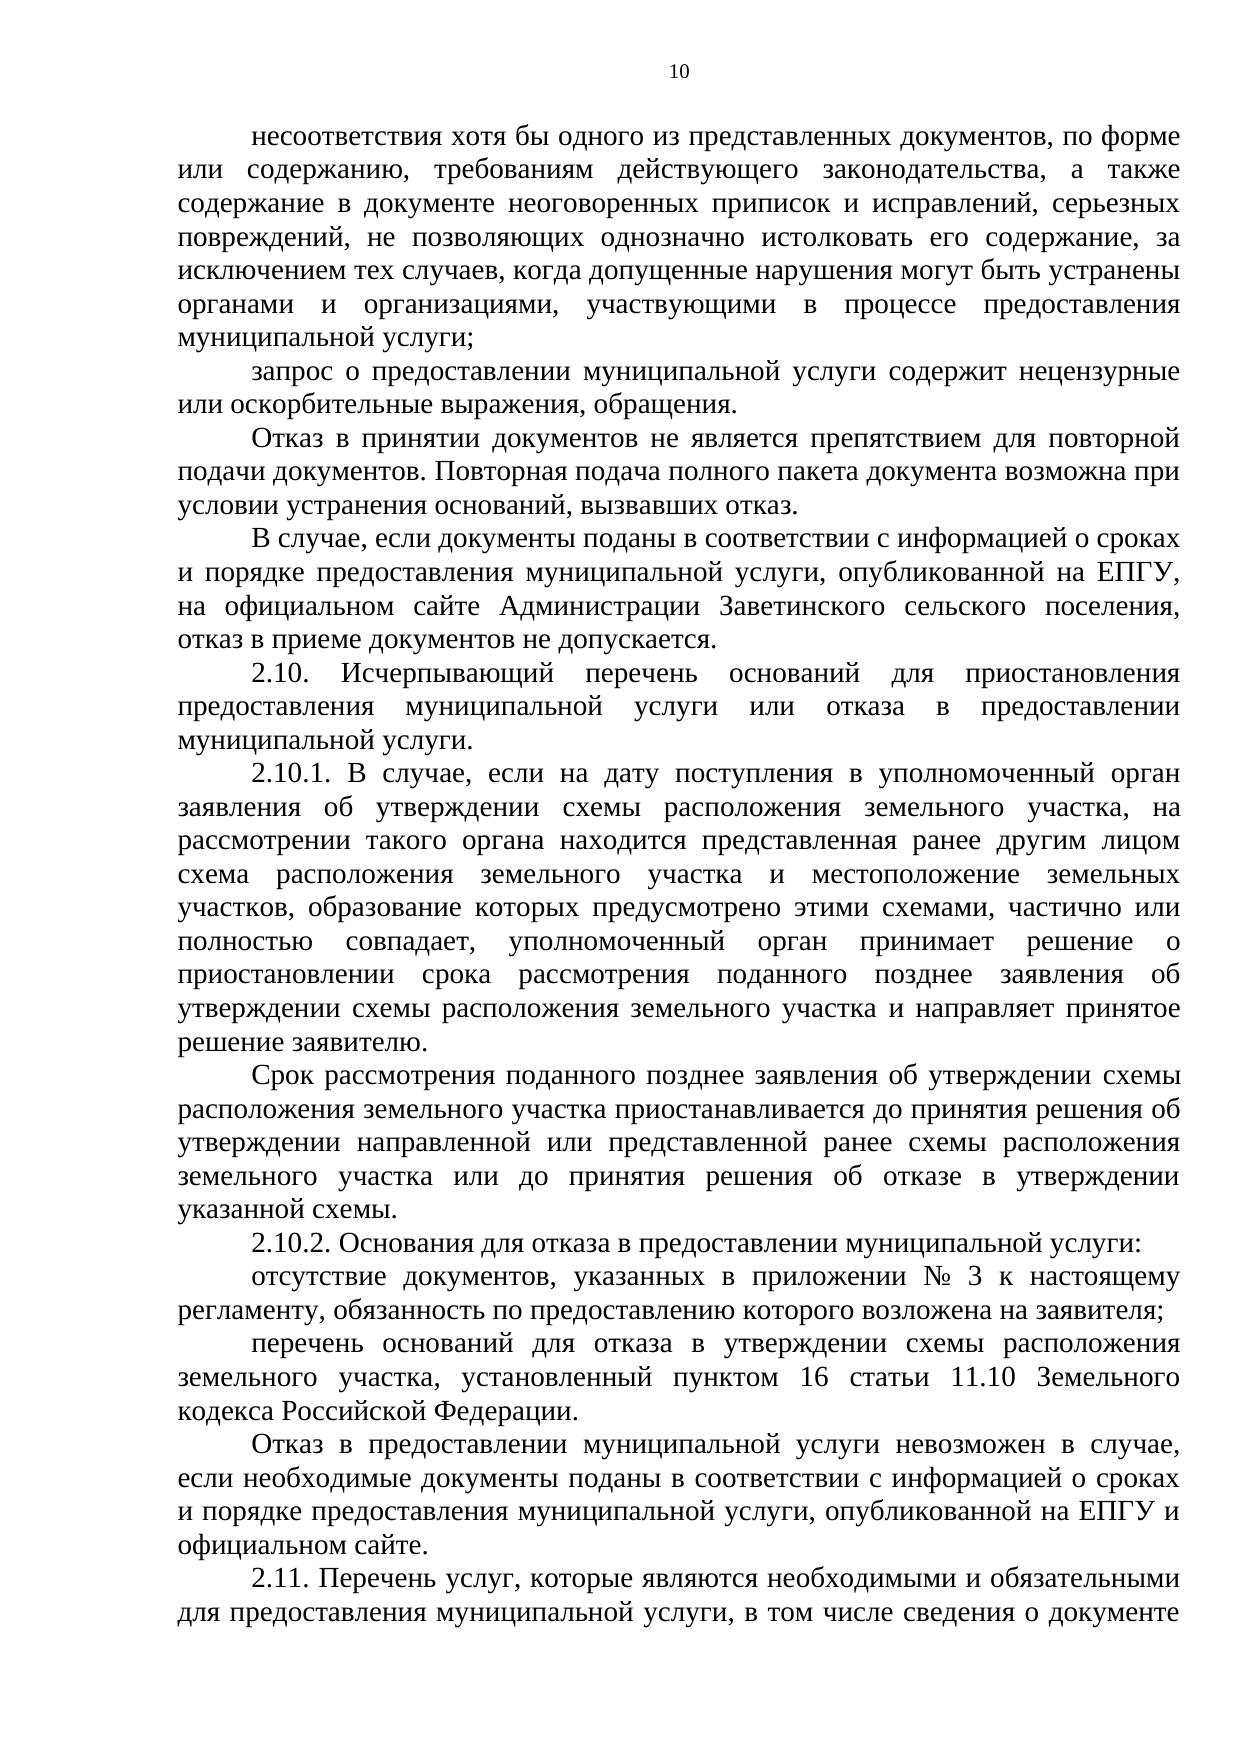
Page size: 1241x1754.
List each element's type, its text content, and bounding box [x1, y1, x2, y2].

text В случае, если документы поданы в соответствии с информацией о сроках и порядке предоставления муниципальной услуги, опубликованной на ЕПГУ, на официальном сайте Администрации Заветинского сельского поселения, отказ в приеме документов не допускается. [177, 521, 1181, 655]
text Срок рассмотрения поданного позднее заявления об утверждении схемы расположения земельного участка приостанавливается до принятия решения об утверждении направленной или представленной ранее схемы расположения земельного участка или до принятия решения об отказе в утверждении указанной схемы. [177, 1057, 1181, 1225]
text запрос о предоставлении муниципальной услуги содержит нецензурные или оскорбительные выражения, обращения. [177, 353, 1181, 420]
text Отказ в предоставлении муниципальной услуги невозможен в случае, если необходимые документы поданы в соответствии с информацией о сроках и порядке предоставления муниципальной услуги, опубликованной на ЕПГУ и официальном сайте. [177, 1426, 1181, 1560]
text Отказ в принятии документов не является препятствием для повторной подачи документов. Повторная подача полного пакета документа возможна при условии устранения оснований, вызвавших отказ. [177, 420, 1181, 521]
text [177, 1560, 1181, 1627]
text 2.10. Исчерпывающий перечень оснований для приостановления предоставления муниципальной услуги или отказа в предоставлении муниципальной услуги. [177, 655, 1181, 755]
text несоответствия хотя бы одного из представленных документов, по форме или содержанию, требованиям действующего законодательства, а также содержание в документе неоговоренных приписок и исправлений, серьезных повреждений, не позволяющих однозначно истолковать его содержание, за исключением тех случаев, когда допущенные нарушения могут быть устранены органами и организациями, участвующими в процессе предоставления муниципальной услуги; [177, 118, 1181, 353]
text 2.10.1. В случае, если на дату поступления в уполномоченный орган заявления об утверждении схемы расположения земельного участка, на рассмотрении такого органа находится представленная ранее другим лицом схема расположения земельного участка и местоположение земельных участков, образование которых предусмотрено этими схемами, частично или полностью совпадает, уполномоченный орган принимает решение о приостановлении срока рассмотрения поданного позднее заявления об утверждении схемы расположения земельного участка и направляет принятое решение заявителю. [177, 755, 1181, 1057]
text отсутствие документов, указанных в приложении № 3 к настоящему регламенту, обязанность по предоставлению которого возложена на заявителя; [177, 1258, 1181, 1326]
text перечень оснований для отказа в утверждении схемы расположения земельного участка, установленный пунктом 16 статьи 11.10 Земельного кодекса Российской Федерации. [177, 1326, 1181, 1426]
text 2.10.2. Основания для отказа в предоставлении муниципальной услуги: [177, 1225, 1181, 1258]
